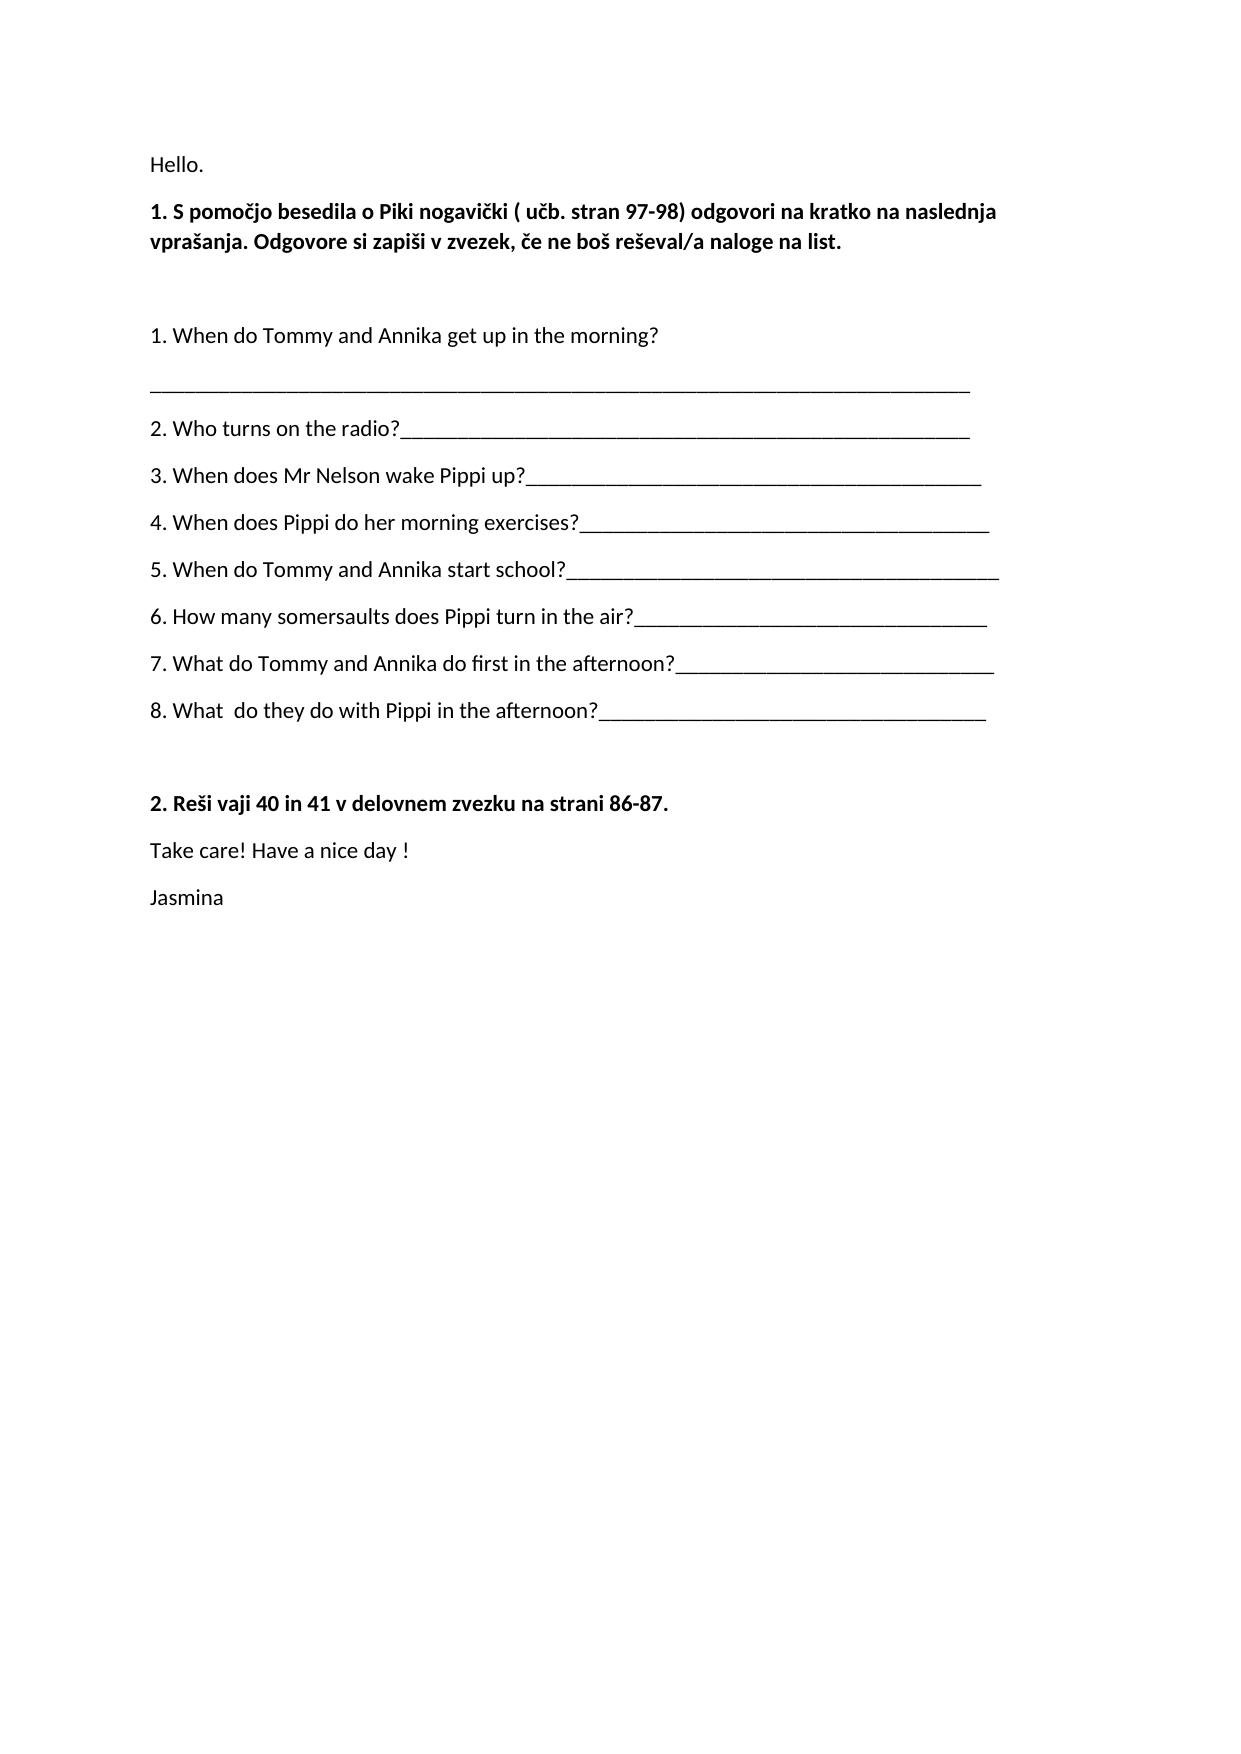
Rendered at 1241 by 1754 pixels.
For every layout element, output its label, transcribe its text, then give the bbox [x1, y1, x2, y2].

text 4. When does Pippi do her morning exercises?____________________________________ [150, 508, 1090, 536]
text 1. S pomočjo besedila o Piki nogavički ( učb. stran 97-98) odgovori na kratko na naslednja vprašanja. Odgovore si zapiši v zvezek, če ne boš reševal/a naloge na list. [150, 197, 1090, 255]
text 6. How many somersaults does Pippi turn in the air?_______________________________ [150, 602, 1090, 630]
text 7. What do Tommy and Annika do first in the afternoon?____________________________ [150, 649, 1090, 677]
text Hello. [150, 150, 1090, 178]
text 3. When does Mr Nelson wake Pippi up?________________________________________ [150, 461, 1090, 489]
text 8. What do they do with Pippi in the afternoon?__________________________________ [150, 696, 1090, 724]
text 1. When do Tommy and Annika get up in the morning? [150, 321, 1090, 349]
text 2. Reši vaji 40 in 41 v delovnem zvezku na strani 86-87. [150, 789, 1090, 818]
text Take care! Have a nice day ! [150, 836, 1090, 864]
text Jasmina [150, 883, 1090, 911]
text 2. Who turns on the radio?__________________________________________________ [150, 414, 1090, 443]
text 5. When do Tommy and Annika start school?______________________________________ [150, 555, 1090, 583]
text ________________________________________________________________________ [150, 368, 1090, 396]
